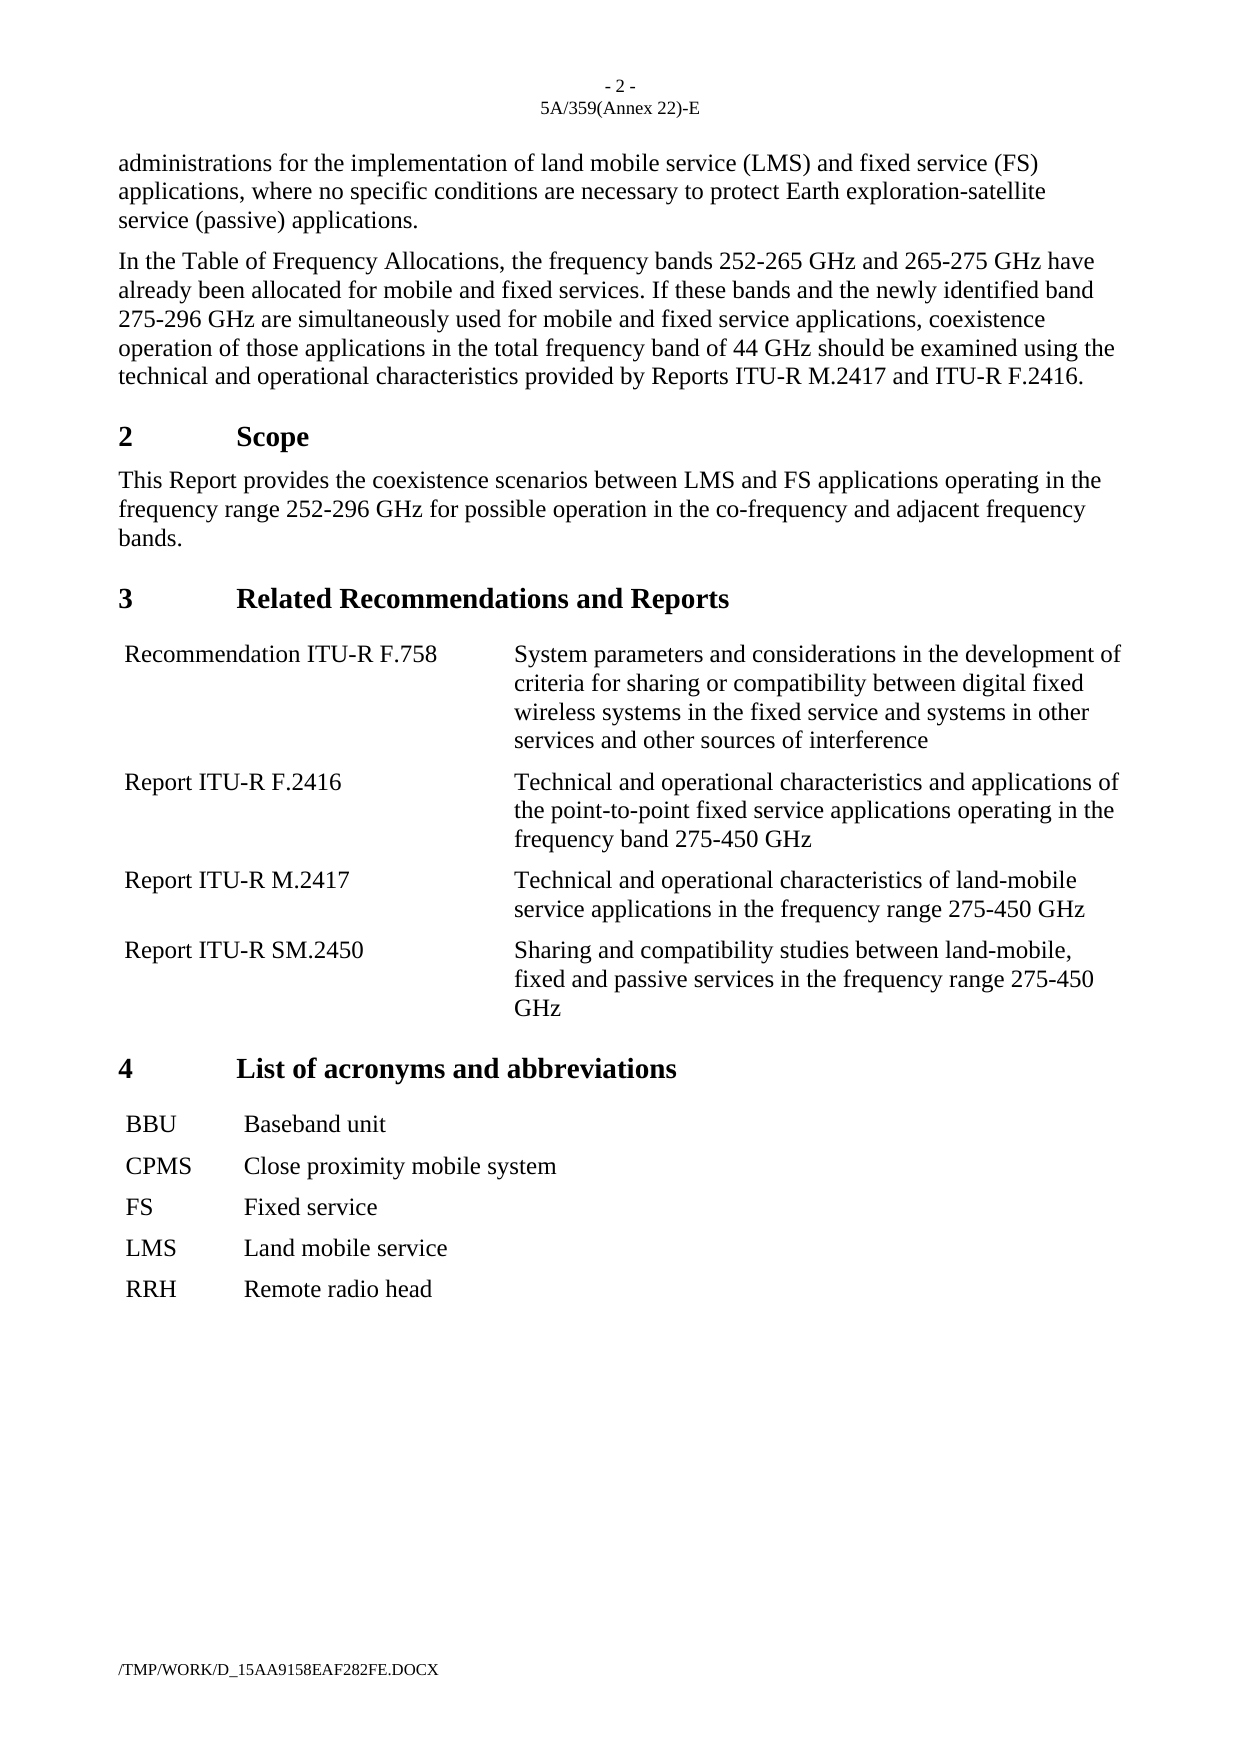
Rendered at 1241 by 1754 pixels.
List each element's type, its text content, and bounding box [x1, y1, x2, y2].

table_cell Close proximity mobile system [236, 1138, 1119, 1179]
table_cell CPMS [118, 1138, 236, 1179]
table_cell RRH [118, 1262, 236, 1303]
subtitle 2 Scope [118, 419, 1122, 453]
table_cell Remote radio head [236, 1262, 1119, 1303]
table_cell Sharing and compatibility studies between land-mobile, fixed and passive services in the frequency range 275-450 GHz [508, 923, 1129, 1022]
subtitle 3 Related Recommendations and Reports [118, 581, 1122, 614]
table_header System parameters and considerations in the development of criteria for sharing or compatibility between digital fixed wireless systems in the fixed service and systems in other services and other sources of interference [508, 627, 1129, 754]
table_cell LMS [118, 1221, 236, 1262]
table_cell Technical and operational characteristics and applications of the point-to-point fixed service applications operating in the frequency band 275-450 GHz [508, 754, 1129, 853]
table_cell Technical and operational characteristics of land-mobile service applications in the frequency range 275-450 GHz [508, 853, 1129, 923]
table_cell FS [118, 1180, 236, 1221]
text This Report provides the coexistence scenarios between LMS and FS applications operating in the frequency range 252-296 GHz for possible operation in the co-frequency and adjacent frequency bands. [118, 465, 1122, 552]
table_header Baseband unit [236, 1097, 1119, 1138]
text In the Table of Frequency Allocations, the frequency bands 252-265 GHz and 265-275 GHz have already been allocated for mobile and fixed services. If these bands and the newly identified band 275-296 GHz are simultaneously used for mobile and fixed service applications, coexistence operation of those applications in the total frequency band of 44 GHz should be examined using the technical and operational characteristics provided by Reports ITU-R M.2417 and ITU-R F.2416. [118, 246, 1122, 390]
table_cell Fixed service [236, 1180, 1119, 1221]
subtitle 4 List of acronyms and abbreviations [118, 1051, 1122, 1084]
table_cell Report ITU-R F.2416 [118, 754, 508, 853]
table_cell Report ITU-R M.2417 [118, 853, 508, 923]
table_header BBU [118, 1097, 236, 1138]
table_cell Report ITU-R SM.2450 [118, 923, 508, 1022]
table_header Recommendation ITU-R F.758 [118, 627, 508, 754]
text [118, 148, 1122, 234]
table_cell Land mobile service [236, 1221, 1119, 1262]
